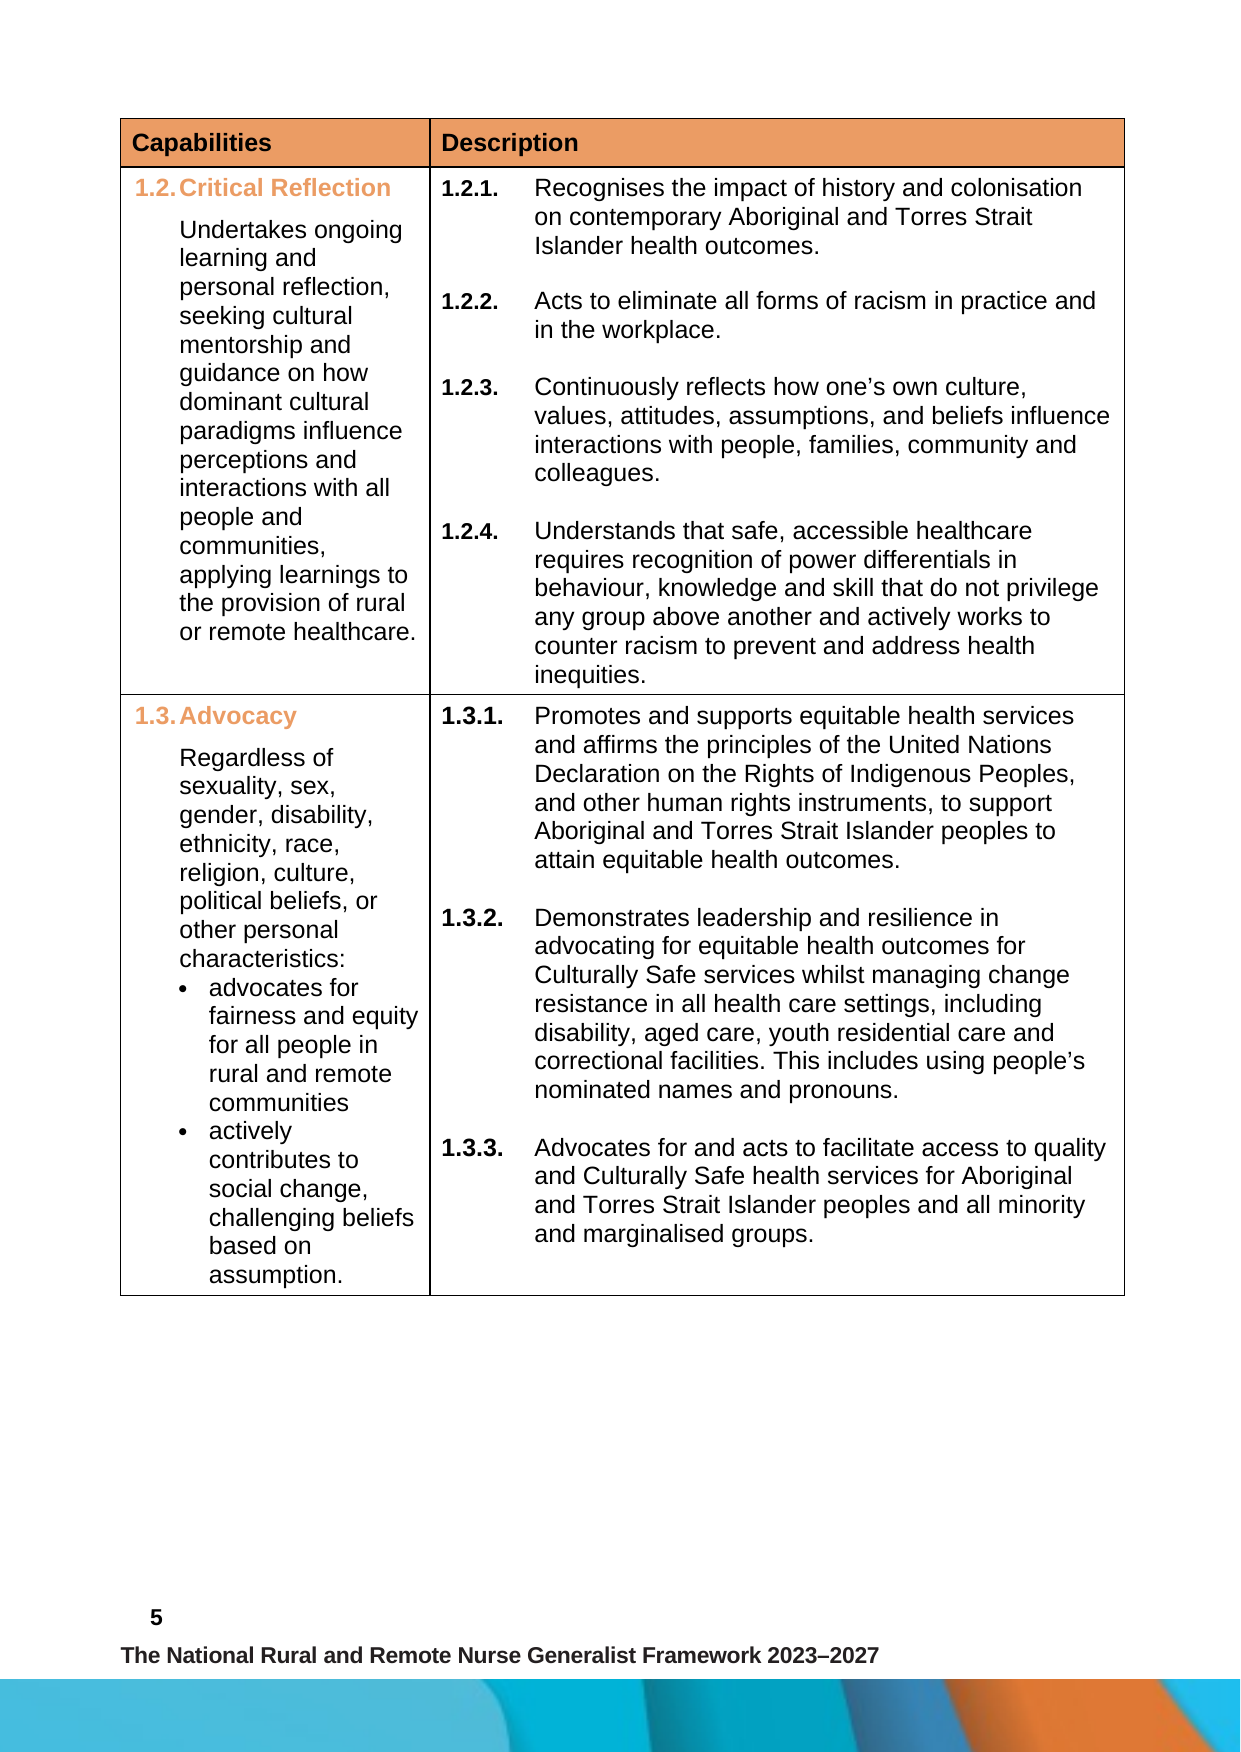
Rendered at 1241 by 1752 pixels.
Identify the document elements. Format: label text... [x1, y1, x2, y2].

table_header Description [431, 119, 1124, 166]
table_cell Advocacy Regardless of sexuality, sex, gender, disability, ethnicity, race, religion, culture, political beliefs, or other personal characteristics: advocates for fairness and equity for all people in rural and remote communities actively contributes to social change, challenging beliefs based on assumption. [121, 695, 429, 1295]
table_cell Recognises the impact of history and colonisation on contemporary Aboriginal and Torres Strait Islander health outcomes. Acts to eliminate all forms of racism in practice and in the workplace. Continuously reflects how one’s own culture, values, attitudes, assumptions, and beliefs influence interactions with people, families, community and colleagues. Understands that safe, accessible healthcare requires recognition of power differentials in behaviour, knowledge and skill that do not privilege any group above another and actively works to counter racism to prevent and address health inequities. [431, 168, 1124, 694]
picture [0, 1679, 1241, 1752]
table_cell Promotes and supports equitable health services and affirms the principles of the United Nations Declaration on the Rights of Indigenous Peoples, and other human rights instruments, to support Aboriginal and Torres Strait Islander peoples to attain equitable health outcomes. Demonstrates leadership and resilience in advocating for equitable health outcomes for Culturally Safe services whilst managing change resistance in all health care settings, including disability, aged care, youth residential care and correctional facilities. This includes using people’s nominated names and pronouns. Advocates for and acts to facilitate access to quality and Culturally Safe health services for Aboriginal and Torres Strait Islander peoples and all minority and marginalised groups. [431, 695, 1124, 1295]
table_header Capabilities [121, 119, 429, 166]
table_cell Critical Reflection Undertakes ongoing learning and personal reflection, seeking cultural mentorship and guidance on how dominant cultural paradigms influence perceptions and interactions with all people and communities, applying learnings to the provision of rural or remote healthcare. [121, 168, 429, 694]
